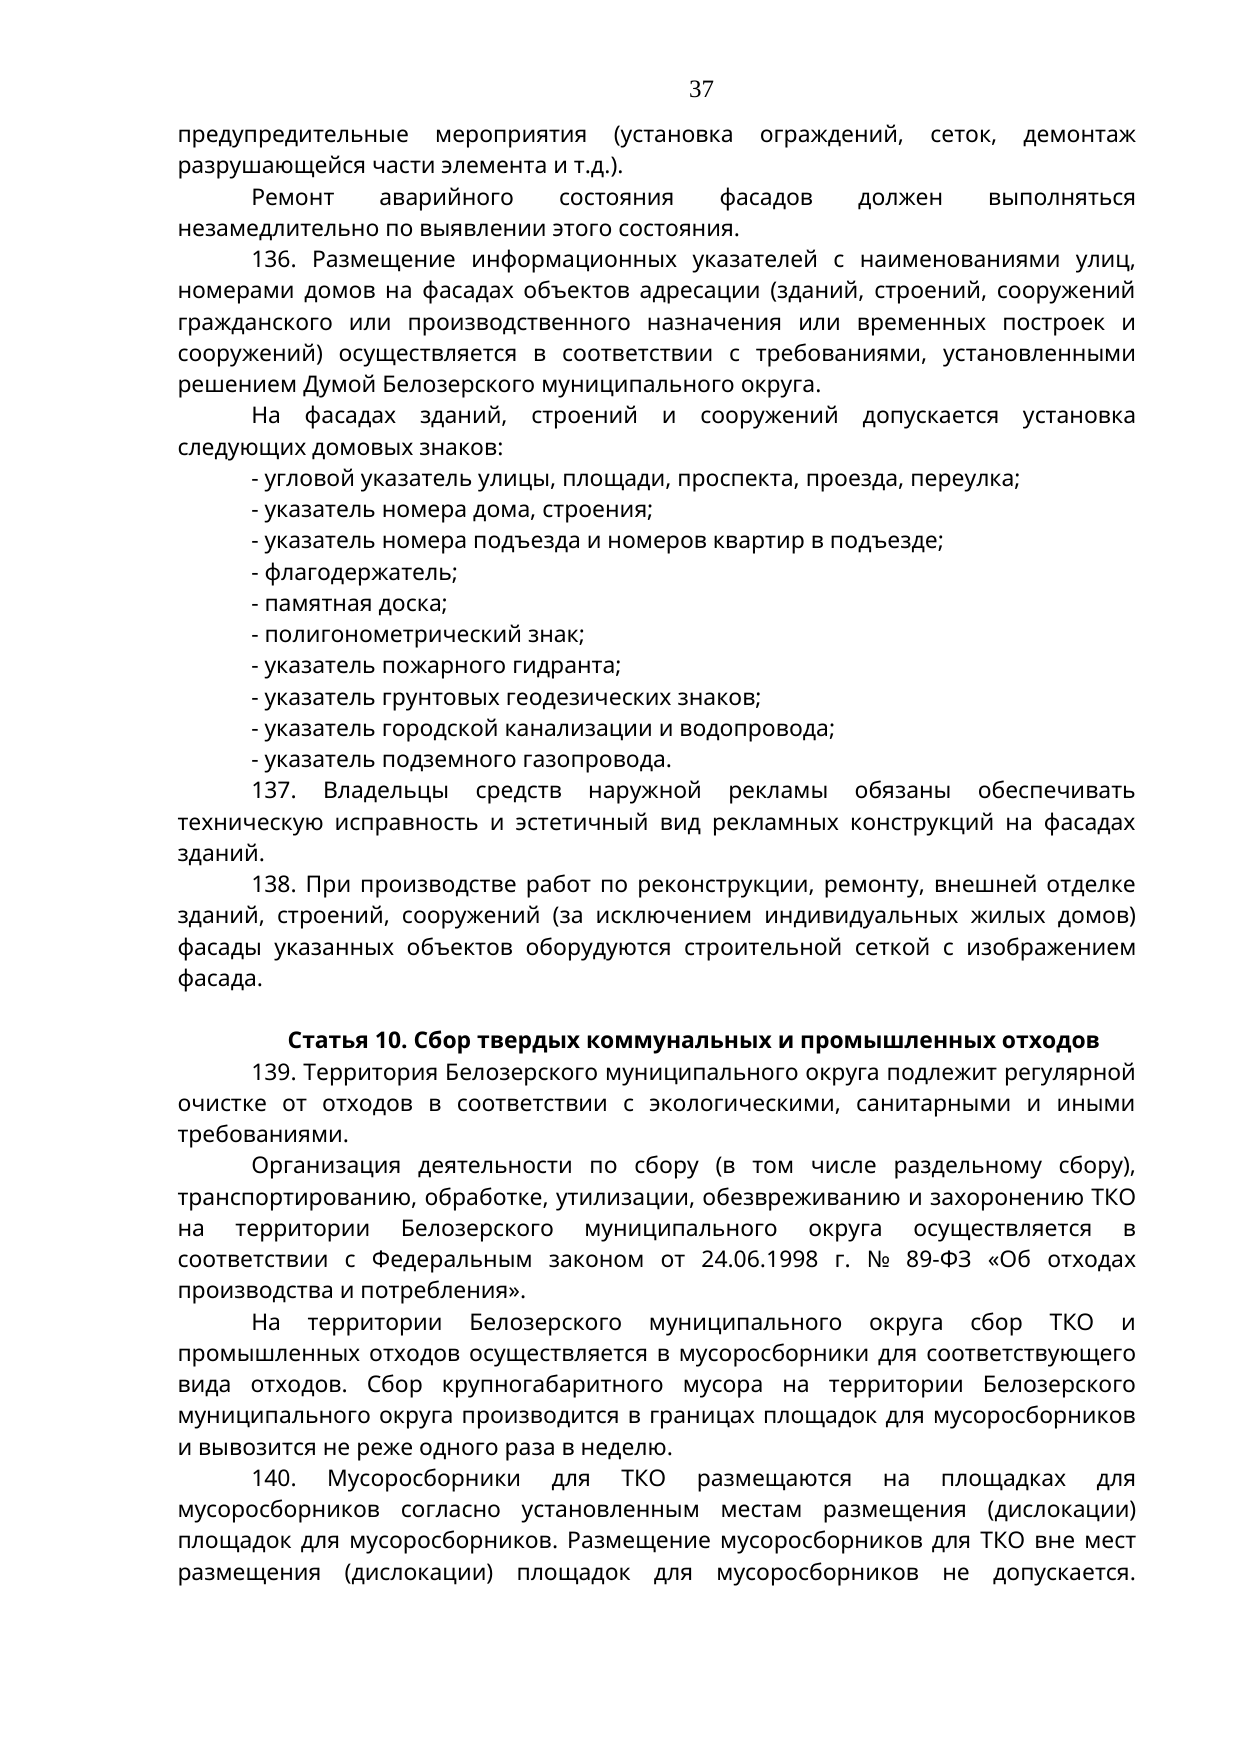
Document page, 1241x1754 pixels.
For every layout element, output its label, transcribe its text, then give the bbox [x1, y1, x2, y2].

text - полигонометрический знак; [177, 618, 1137, 649]
text 138. При производстве работ по реконструкции, ремонту, внешней отделке зданий, строений, сооружений (за исключением индивидуальных жилых домов) фасады указанных объектов оборудуются строительной сеткой с изображением фасада. [177, 868, 1137, 993]
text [177, 118, 1137, 181]
text На территории Белозерского муниципального округа сбор ТКО и промышленных отходов осуществляется в мусоросборники для соответствующего вида отходов. Сбор крупногабаритного мусора на территории Белозерского муниципального округа производится в границах площадок для мусоросборников и вывозится не реже одного раза в неделю. [177, 1306, 1137, 1462]
text - указатель номера подъезда и номеров квартир в подъезде; [177, 524, 1137, 556]
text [177, 1462, 1137, 1587]
text Статья 10. Сбор твердых коммунальных и промышленных отходов [177, 1024, 1137, 1056]
text Организация деятельности по сбору (в том числе раздельному сбору), транспортированию, обработке, утилизации, обезвреживанию и захоронению ТКО на территории Белозерского муниципального округа осуществляется в соответствии с Федеральным законом от 24.06.1998 г. № 89-ФЗ «Об отходах производства и потребления». [177, 1149, 1137, 1306]
text 136. Размещение информационных указателей с наименованиями улиц, номерами домов на фасадах объектов адресации (зданий, строений, сооружений гражданского или производственного назначения или временных построек и сооружений) осуществляется в соответствии с требованиями, установленными решением Думой Белозерского муниципального округа. [177, 243, 1137, 399]
text - памятная доска; [177, 587, 1137, 618]
text - флагодержатель; [177, 556, 1137, 587]
text Ремонт аварийного состояния фасадов должен выполняться незамедлительно по выявлении этого состояния. [177, 181, 1137, 243]
text На фасадах зданий, строений и сооружений допускается установка следующих домовых знаков: [177, 399, 1137, 462]
text - указатель подземного газопровода. [177, 743, 1137, 774]
text 139. Территория Белозерского муниципального округа подлежит регулярной очистке от отходов в соответствии с экологическими, санитарными и иными требованиями. [177, 1056, 1137, 1149]
text - указатель пожарного гидранта; [177, 649, 1137, 681]
text 137. Владельцы средств наружной рекламы обязаны обеспечивать техническую исправность и эстетичный вид рекламных конструкций на фасадах зданий. [177, 774, 1137, 868]
text - угловой указатель улицы, площади, проспекта, проезда, переулка; [177, 462, 1137, 493]
text - указатель грунтовых геодезических знаков; [177, 681, 1137, 712]
text - указатель номера дома, строения; [177, 493, 1137, 524]
text - указатель городской канализации и водопровода; [177, 712, 1137, 743]
